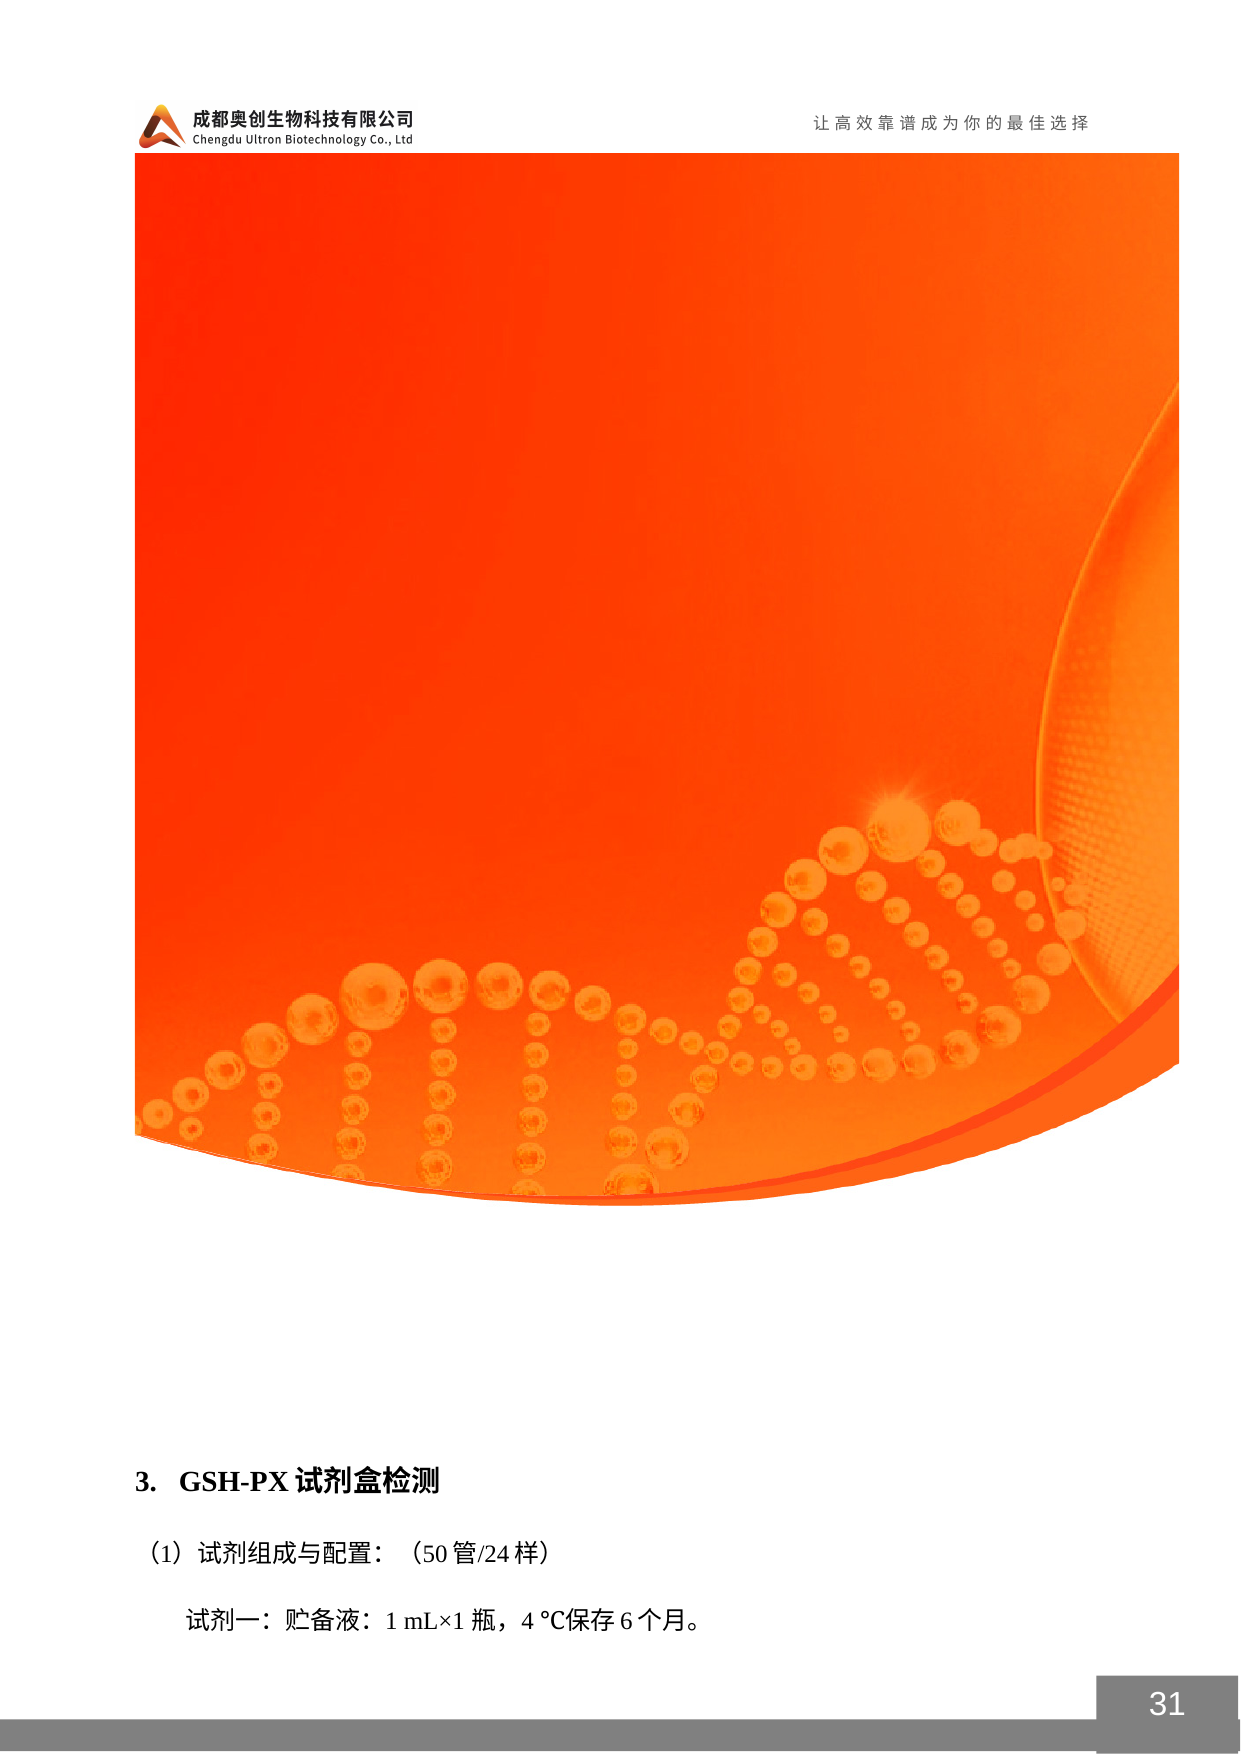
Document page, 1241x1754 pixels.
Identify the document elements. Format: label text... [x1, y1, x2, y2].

text 试剂一：贮备液：1 mL×1 瓶，4 ℃保存6个月。 [135, 1601, 1106, 1637]
subtitle GSH-PX试剂盒检测 [135, 1458, 1106, 1500]
list （1）试剂组成与配置：（50管/24样） [135, 1534, 1106, 1570]
picture [134, 100, 1180, 1347]
